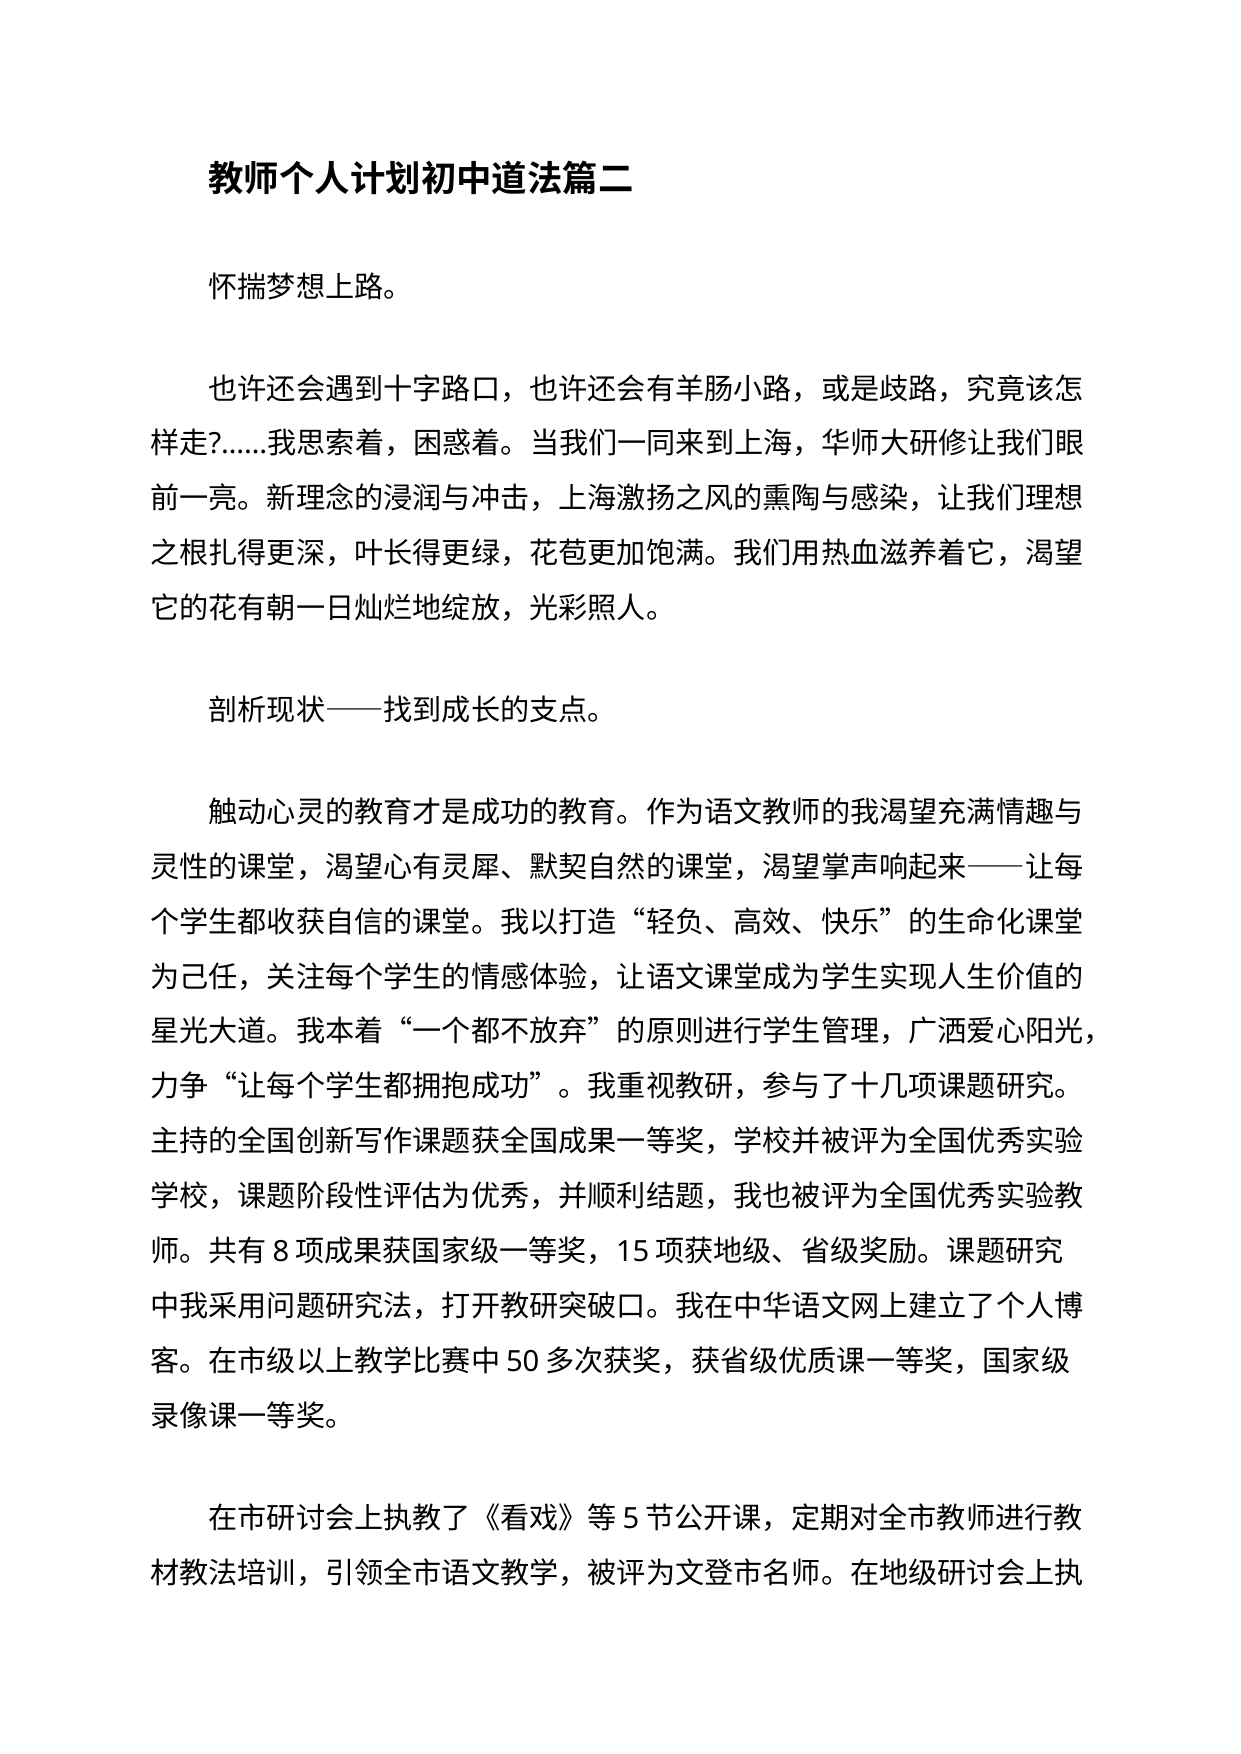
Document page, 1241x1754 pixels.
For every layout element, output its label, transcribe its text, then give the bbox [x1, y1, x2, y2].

text 触动心灵的教育才是成功的教育。作为语文教师的我渴望充满情趣与灵性的课堂，渴望心有灵犀、默契自然的课堂，渴望掌声响起来——让每个学生都收获自信的课堂。我以打造“轻负、高效、快乐”的生命化课堂为己任，关注每个学生的情感体验，让语文课堂成为学生实现人生价值的星光大道。我本着“一个都不放弃”的原则进行学生管理，广洒爱心阳光，力争“让每个学生都拥抱成功”。我重视教研，参与了十几项课题研究。主持的全国创新写作课题获全国成果一等奖，学校并被评为全国优秀实验学校，课题阶段性评估为优秀，并顺利结题，我也被评为全国优秀实验教师。共有8项成果获国家级一等奖，15项获地级、省级奖励。课题研究中我采用问题研究法，打开教研突破口。我在中华语文网上建立了个人博客。在市级以上教学比赛中50多次获奖，获省级优质课一等奖，国家级录像课一等奖。 [150, 788, 1090, 1435]
text 也许还会遇到十字路口，也许还会有羊肠小路，或是歧路，究竟该怎样走?……我思索着，困惑着。当我们一同来到上海，华师大研修让我们眼前一亮。新理念的浸润与冲击，上海激扬之风的熏陶与感染，让我们理想之根扎得更深，叶长得更绿，花苞更加饱满。我们用热血滋养着它，渴望它的花有朝一日灿烂地绽放，光彩照人。 [150, 365, 1090, 627]
text 剖析现状——找到成长的支点。 [150, 687, 1090, 729]
text 教师个人计划初中道法篇二 [150, 150, 1090, 201]
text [150, 1494, 1090, 1592]
text 怀揣梦想上路。 [150, 263, 1090, 306]
